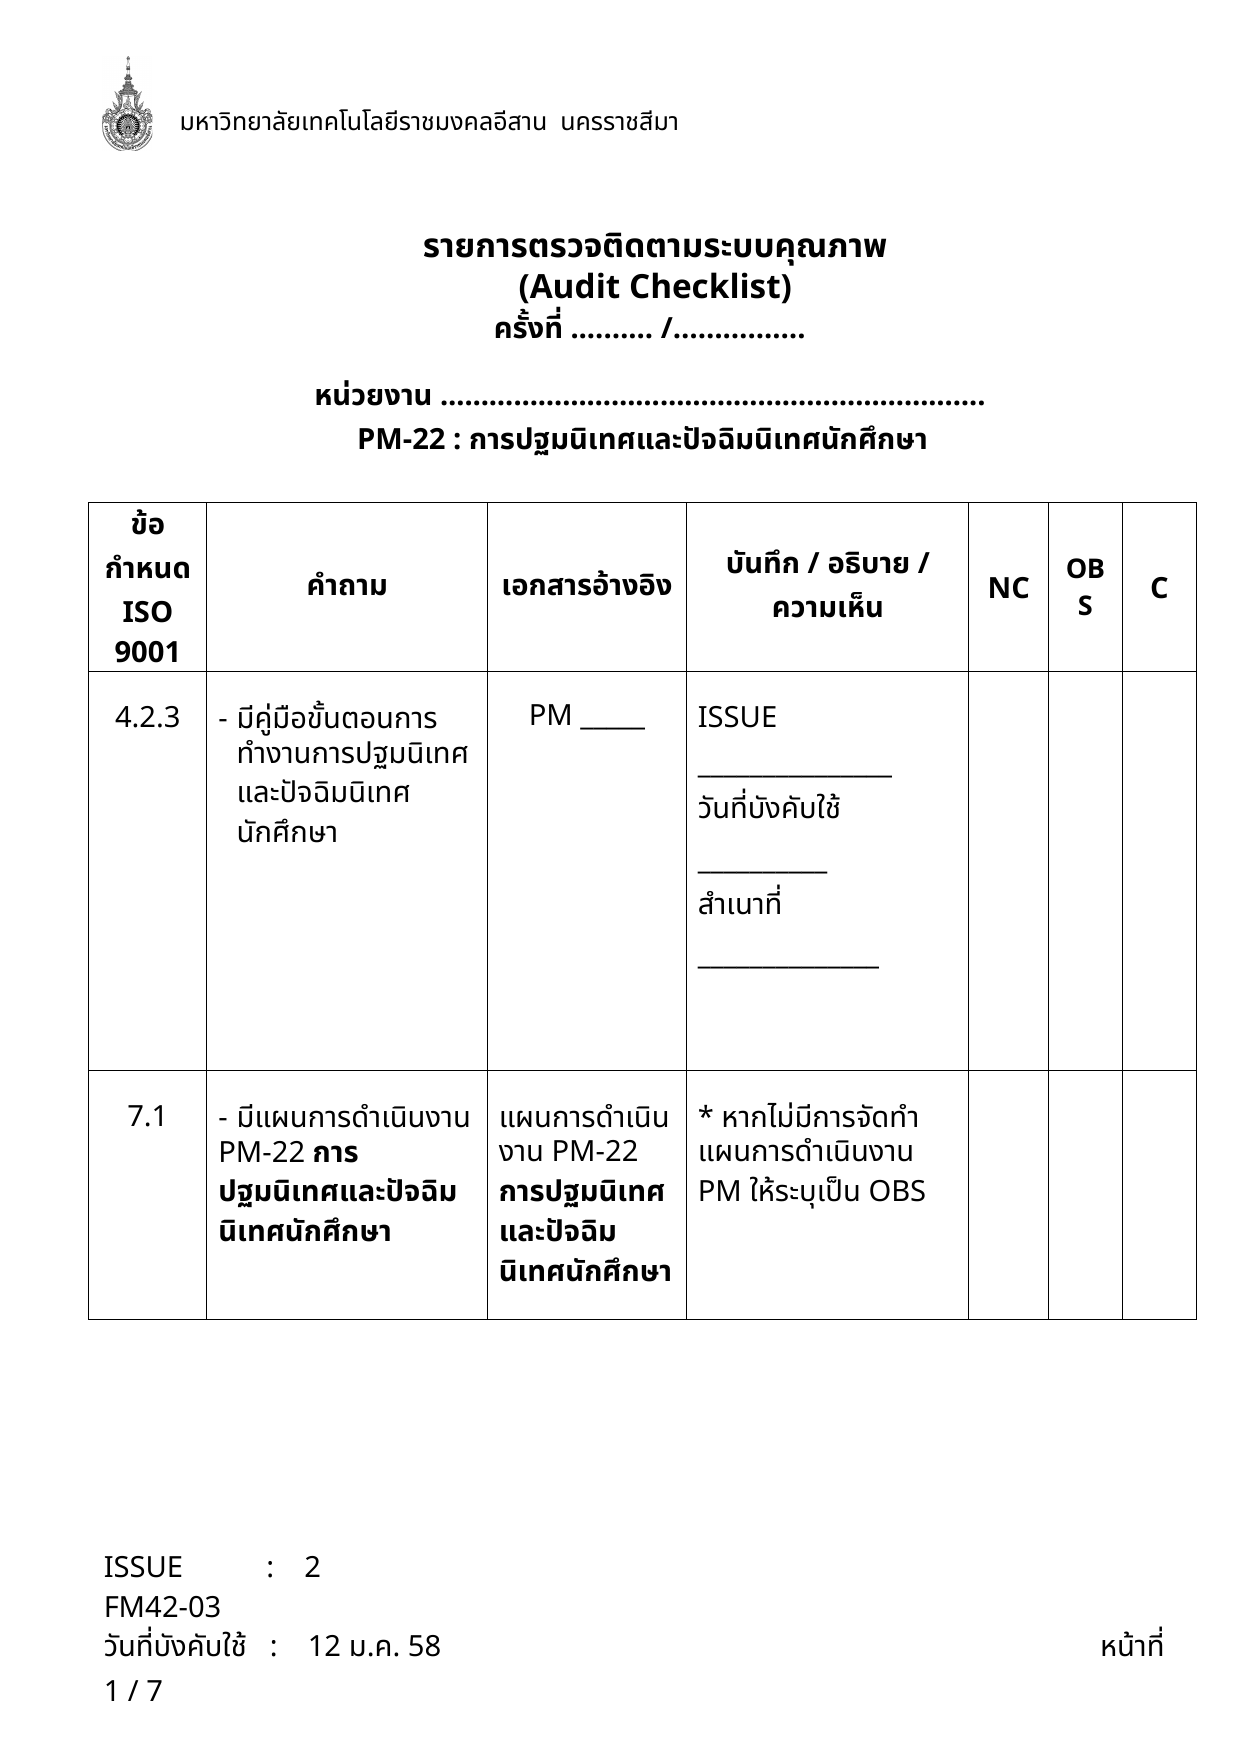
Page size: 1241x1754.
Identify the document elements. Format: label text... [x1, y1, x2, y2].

table_cell [1049, 1071, 1122, 1319]
text หน่วยงาน …………………………………………………………. [89, 374, 1211, 418]
table_cell มีคู่มือขั้นตอนการทำงานการปฐมนิเทศและปัจฉิมนิเทศนักศึกษา [207, 672, 487, 1069]
table_cell [1049, 672, 1122, 1069]
table_header C [1123, 503, 1196, 671]
table_cell [1123, 672, 1196, 1069]
table_header บันทึก / อธิบาย / ความเห็น [687, 503, 968, 671]
picture [102, 56, 153, 151]
table_header เอกสารอ้างอิง [488, 503, 686, 671]
table_cell 7.1 [89, 1071, 206, 1319]
text รายการตรวจติดตามระบบคุณภาพ [103, 221, 1207, 266]
table_cell 4.2.3 [89, 672, 206, 1069]
table_cell PM _____ [488, 672, 686, 1069]
table_cell * หากไม่มีการจัดทำแผนการดำเนินงาน PM ให้ระบุเป็น OBS [687, 1071, 968, 1319]
table_cell ISSUE _______________ วันที่บังคับใช้ __________ สำเนาที่ ______________ [687, 672, 968, 1069]
table_header คำถาม [207, 503, 487, 671]
table_cell [1123, 1071, 1196, 1319]
table_cell [969, 1071, 1048, 1319]
text PM-22 : การปฐมนิเทศและปัจฉิมนิเทศนักศึกษา [103, 418, 1181, 502]
table_header OBS [1049, 503, 1122, 671]
table_header NC [969, 503, 1048, 671]
table_cell มีแผนการดำเนินงาน PM-22 การปฐมนิเทศและปัจฉิมนิเทศนักศึกษา [207, 1071, 487, 1319]
text ครั้งที่ ….…... /………...…. [89, 307, 1211, 351]
table_cell [969, 672, 1048, 1069]
text (Audit Checklist) [103, 266, 1207, 307]
table_header ข้อกำหนด ISO 9001 [89, 503, 206, 671]
table_cell แผนการดำเนินงาน PM-22 การปฐมนิเทศและปัจฉิมนิเทศนักศึกษา [488, 1071, 686, 1319]
